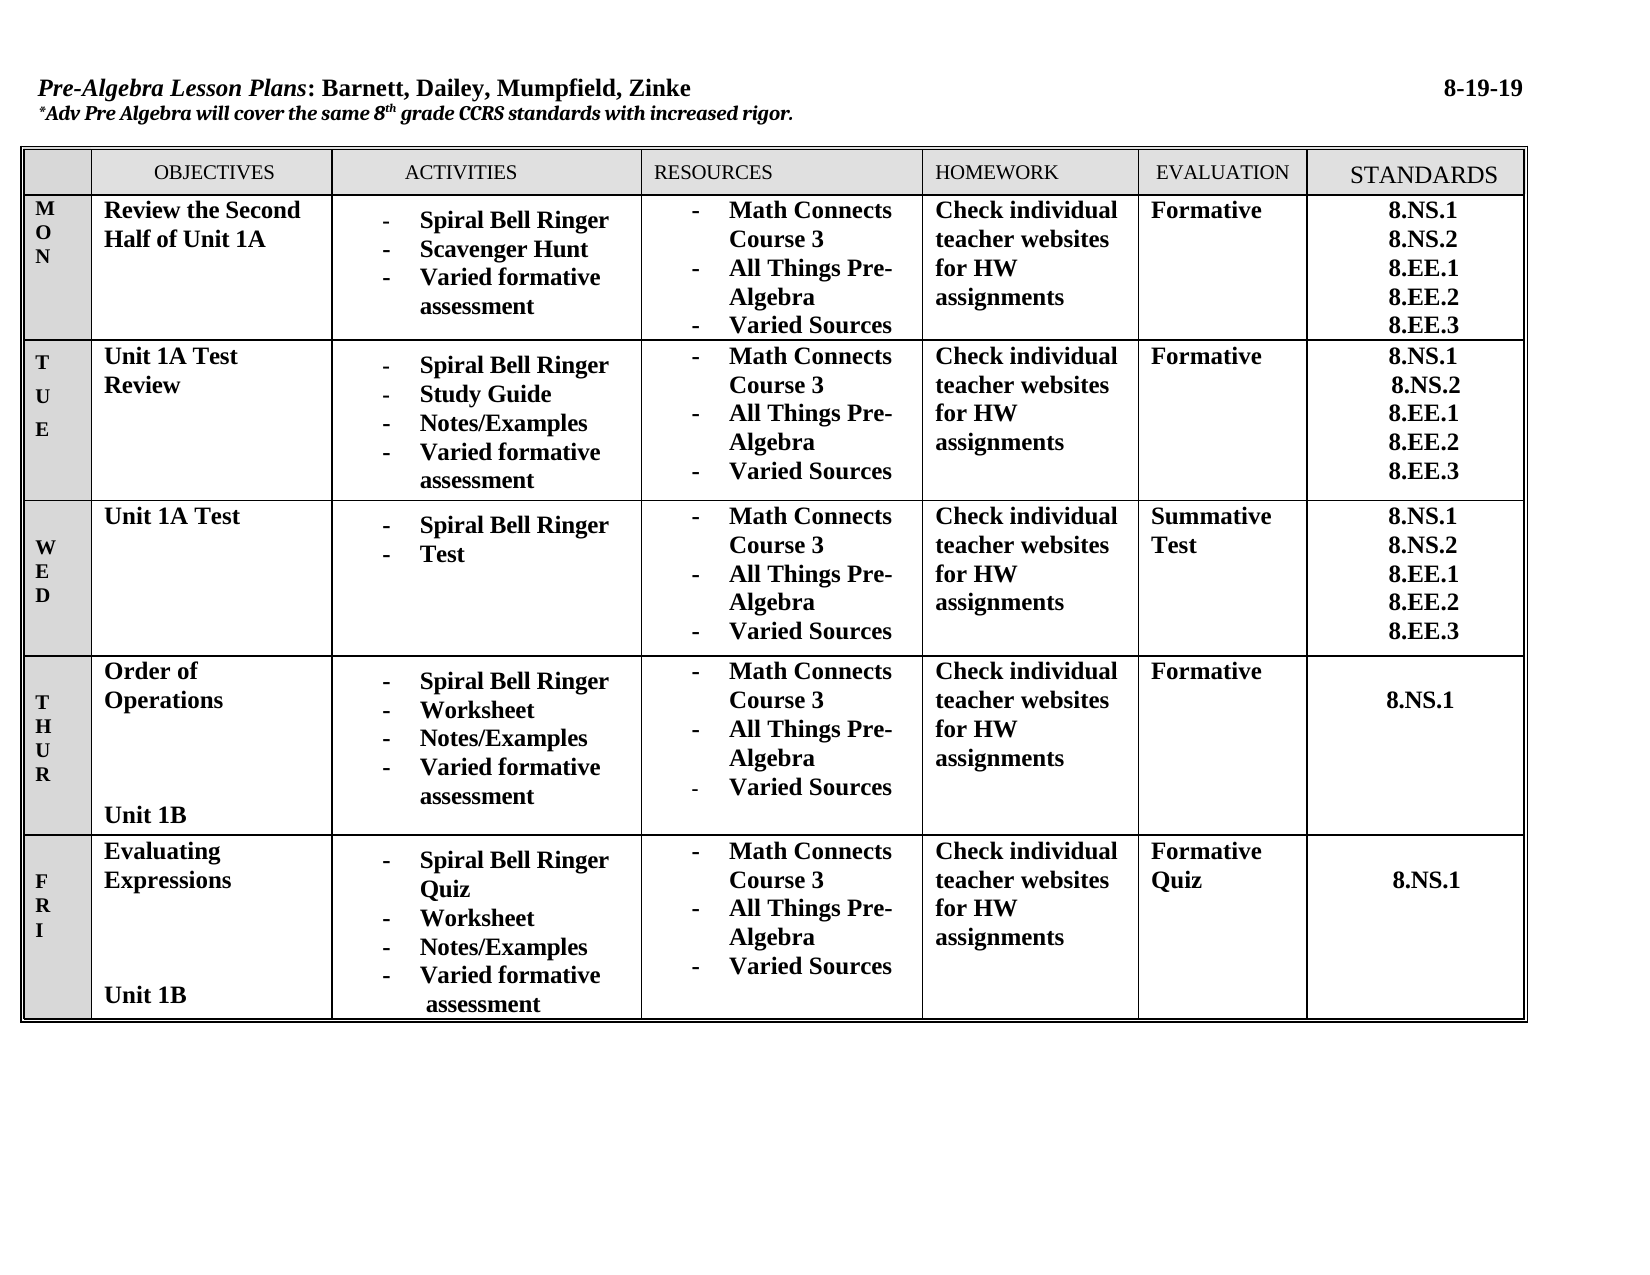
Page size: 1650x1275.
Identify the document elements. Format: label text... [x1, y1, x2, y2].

table_cell Math Connects Course 3 All Things Pre-Algebra Varied Sources [642, 341, 922, 500]
table_cell Spiral Bell Ringer Quiz Worksheet Notes/Examples Varied formative assessment [333, 836, 641, 1018]
table_cell Formative [1139, 341, 1306, 500]
table_cell W E D [25, 501, 91, 655]
text *Adv Pre Algebra will cover the same 8th grade CCRS standards with increased rigor. [37, 102, 1612, 126]
table_cell Math Connects Course 3 All Things Pre- Algebra Varied Sources [642, 836, 922, 1018]
text Pre-Algebra Lesson Plans: Barnett, Dailey, Mumpfield, Zinke 8-19-19 [37, 73, 1612, 102]
table_cell 8.NS.1 8.NS.2 8.EE.1 8.EE.2 8.EE.3 [1308, 341, 1523, 500]
table_cell Spiral Bell Ringer Test [333, 501, 641, 655]
table_header EVALUATION [1139, 150, 1306, 194]
table_header RESOURCES [642, 150, 922, 194]
table_cell Check individual teacher websites for HW assignments [923, 501, 1138, 655]
table_cell Formative [1139, 657, 1306, 834]
table_header [25, 150, 91, 194]
table_header STANDARDS [1308, 150, 1523, 194]
table_cell Order of Operations Unit 1B [92, 657, 331, 834]
table_cell Review the Second Half of Unit 1A [92, 196, 331, 339]
table_cell Spiral Bell Ringer Study Guide Notes/Examples Varied formative assessment [333, 341, 641, 500]
table_cell Check individual teacher websites for HW assignments [923, 196, 1138, 339]
table_cell 8.NS.1 8.NS.2 8.EE.1 8.EE.2 8.EE.3 [1308, 501, 1523, 655]
table_cell Spiral Bell Ringer Worksheet Notes/Examples Varied formative assessment [333, 657, 641, 834]
table_cell T U E [25, 341, 91, 500]
table_cell Formative Quiz [1139, 836, 1306, 1018]
table_cell Math Connects Course 3 All Things Pre-Algebra Varied Sources [642, 196, 922, 339]
table_cell 8.NS.1 [1308, 836, 1523, 1018]
table_cell M O N [25, 196, 91, 339]
table_cell T H U R [25, 657, 91, 834]
table_cell Check individual teacher websites for HW assignments [923, 341, 1138, 500]
table_cell Unit 1A Test Review [92, 341, 331, 500]
table_cell Check individual teacher websites for HW assignments [923, 657, 1138, 834]
table_cell Formative [1139, 196, 1306, 339]
table_cell Check individual teacher websites for HW assignments [923, 836, 1138, 1018]
table_cell Evaluating Expressions Unit 1B [92, 836, 331, 1018]
table_cell F R I [25, 836, 91, 1018]
table_header ACTIVITIES [333, 150, 641, 194]
table_cell Unit 1A Test [92, 501, 331, 655]
table_header OBJECTIVES [92, 150, 331, 194]
table_cell Spiral Bell Ringer Scavenger Hunt Varied formative assessment [333, 196, 641, 339]
table_cell Summative Test [1139, 501, 1306, 655]
table_cell Math Connects Course 3 All Things Pre-Algebra Varied Sources [642, 501, 922, 655]
table_header HOMEWORK [923, 150, 1138, 194]
table_cell Math Connects Course 3 All Things Pre- Algebra Varied Sources [642, 657, 922, 834]
table_cell 8.NS.1 [1308, 657, 1523, 834]
table_cell 8.NS.1 8.NS.2 8.EE.1 8.EE.2 8.EE.3 [1308, 196, 1523, 339]
